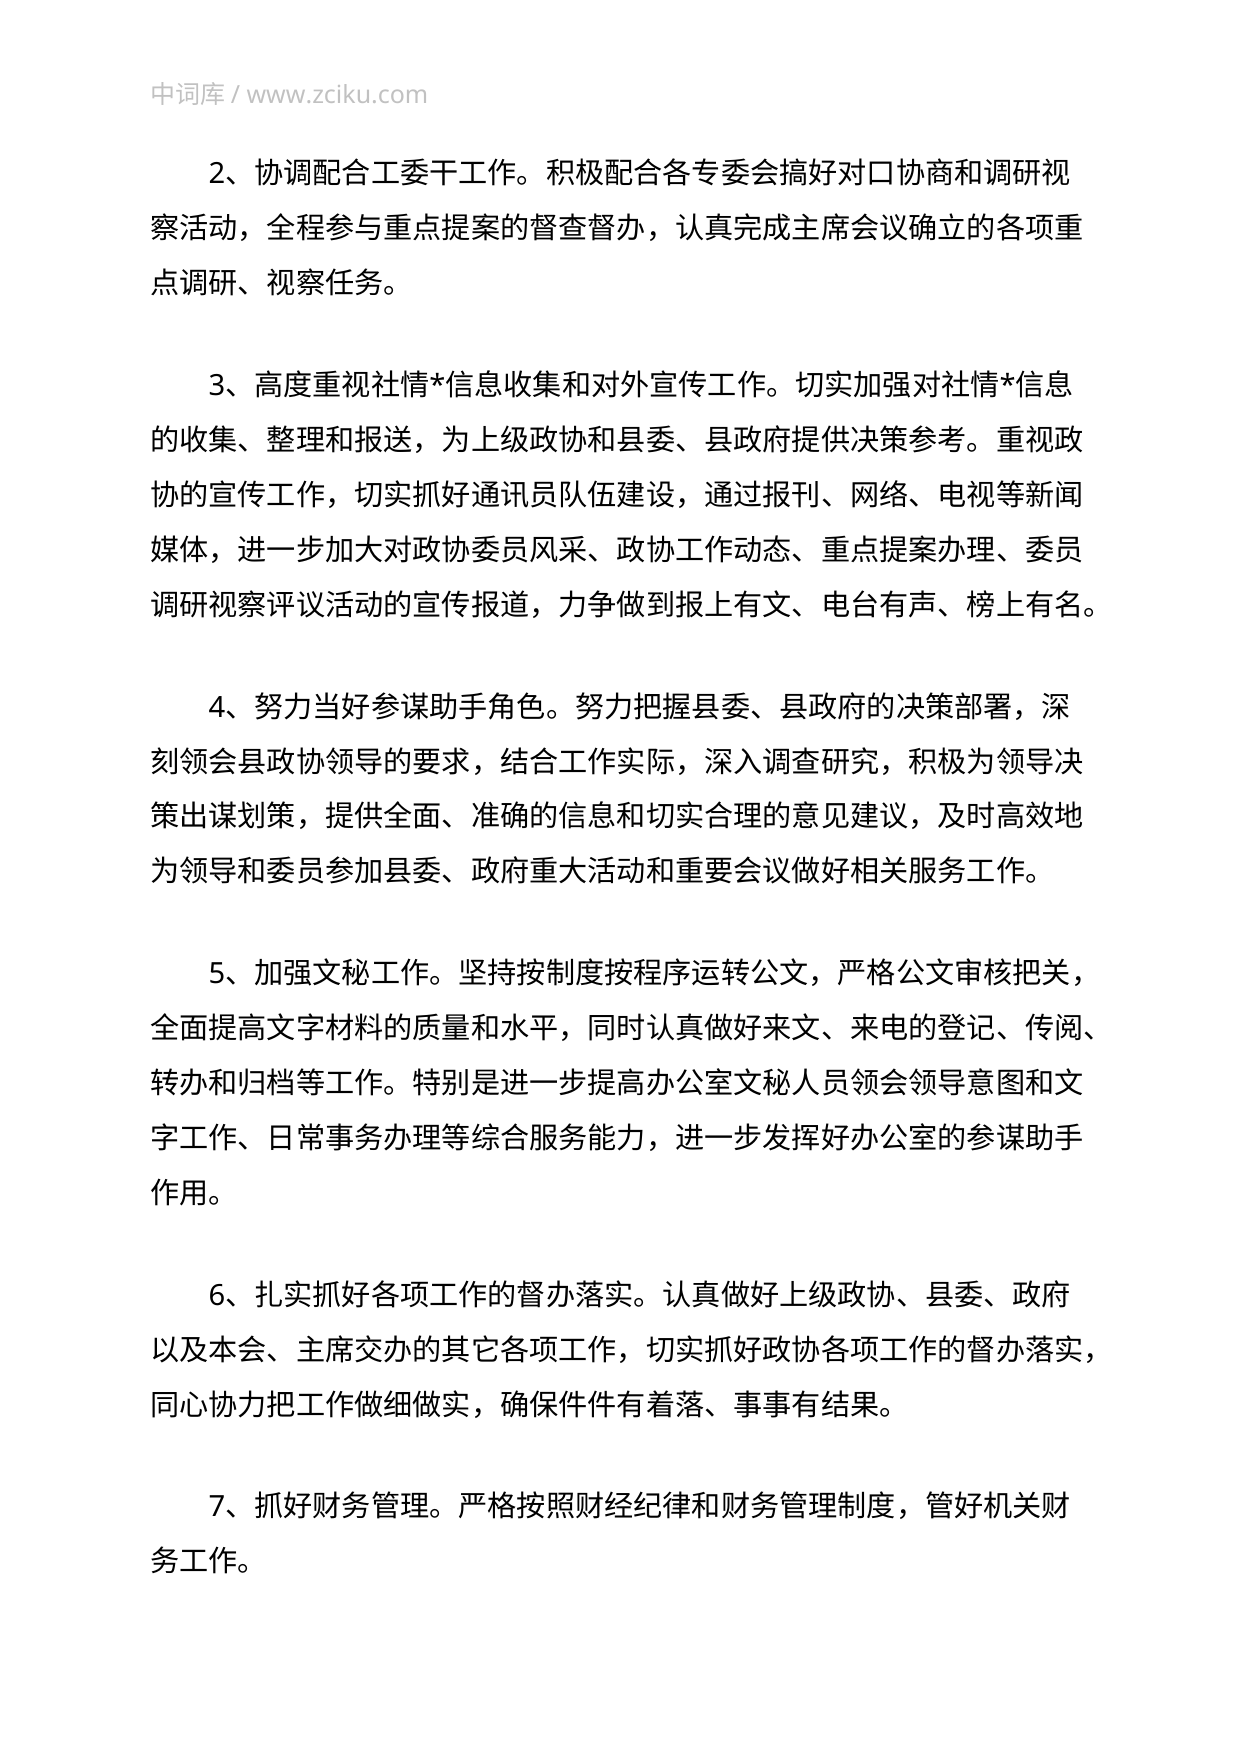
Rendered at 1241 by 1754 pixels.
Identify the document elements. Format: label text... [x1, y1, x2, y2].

text 4、努力当好参谋助手角色。努力把握县委、县政府的决策部署，深刻领会县政协领导的要求，结合工作实际，深入调查研究，积极为领导决策出谋划策，提供全面、准确的信息和切实合理的意见建议，及时高效地为领导和委员参加县委、政府重大活动和重要会议做好相关服务工作。 [150, 683, 1090, 890]
text 6、扎实抓好各项工作的督办落实。认真做好上级政协、县委、政府以及本会、主席交办的其它各项工作，切实抓好政协各项工作的督办落实，同心协力把工作做细做实，确保件件有着落、事事有结果。 [150, 1271, 1090, 1423]
text 3、高度重视社情*信息收集和对外宣传工作。切实加强对社情*信息的收集、整理和报送，为上级政协和县委、县政府提供决策参考。重视政协的宣传工作，切实抓好通讯员队伍建设，通过报刊、网络、电视等新闻媒体，进一步加大对政协委员风采、政协工作动态、重点提案办理、委员调研视察评议活动的宣传报道，力争做到报上有文、电台有声、榜上有名。 [150, 362, 1090, 624]
text 2、协调配合工委干工作。积极配合各专委会搞好对口协商和调研视察活动，全程参与重点提案的督查督办，认真完成主席会议确立的各项重点调研、视察任务。 [150, 150, 1090, 302]
text 5、加强文秘工作。坚持按制度按程序运转公文，严格公文审核把关，全面提高文字材料的质量和水平，同时认真做好来文、来电的登记、传阅、转办和归档等工作。特别是进一步提高办公室文秘人员领会领导意图和文字工作、日常事务办理等综合服务能力，进一步发挥好办公室的参谋助手作用。 [150, 950, 1090, 1212]
text 7、抓好财务管理。严格按照财经纪律和财务管理制度，管好机关财务工作。 [150, 1483, 1090, 1580]
